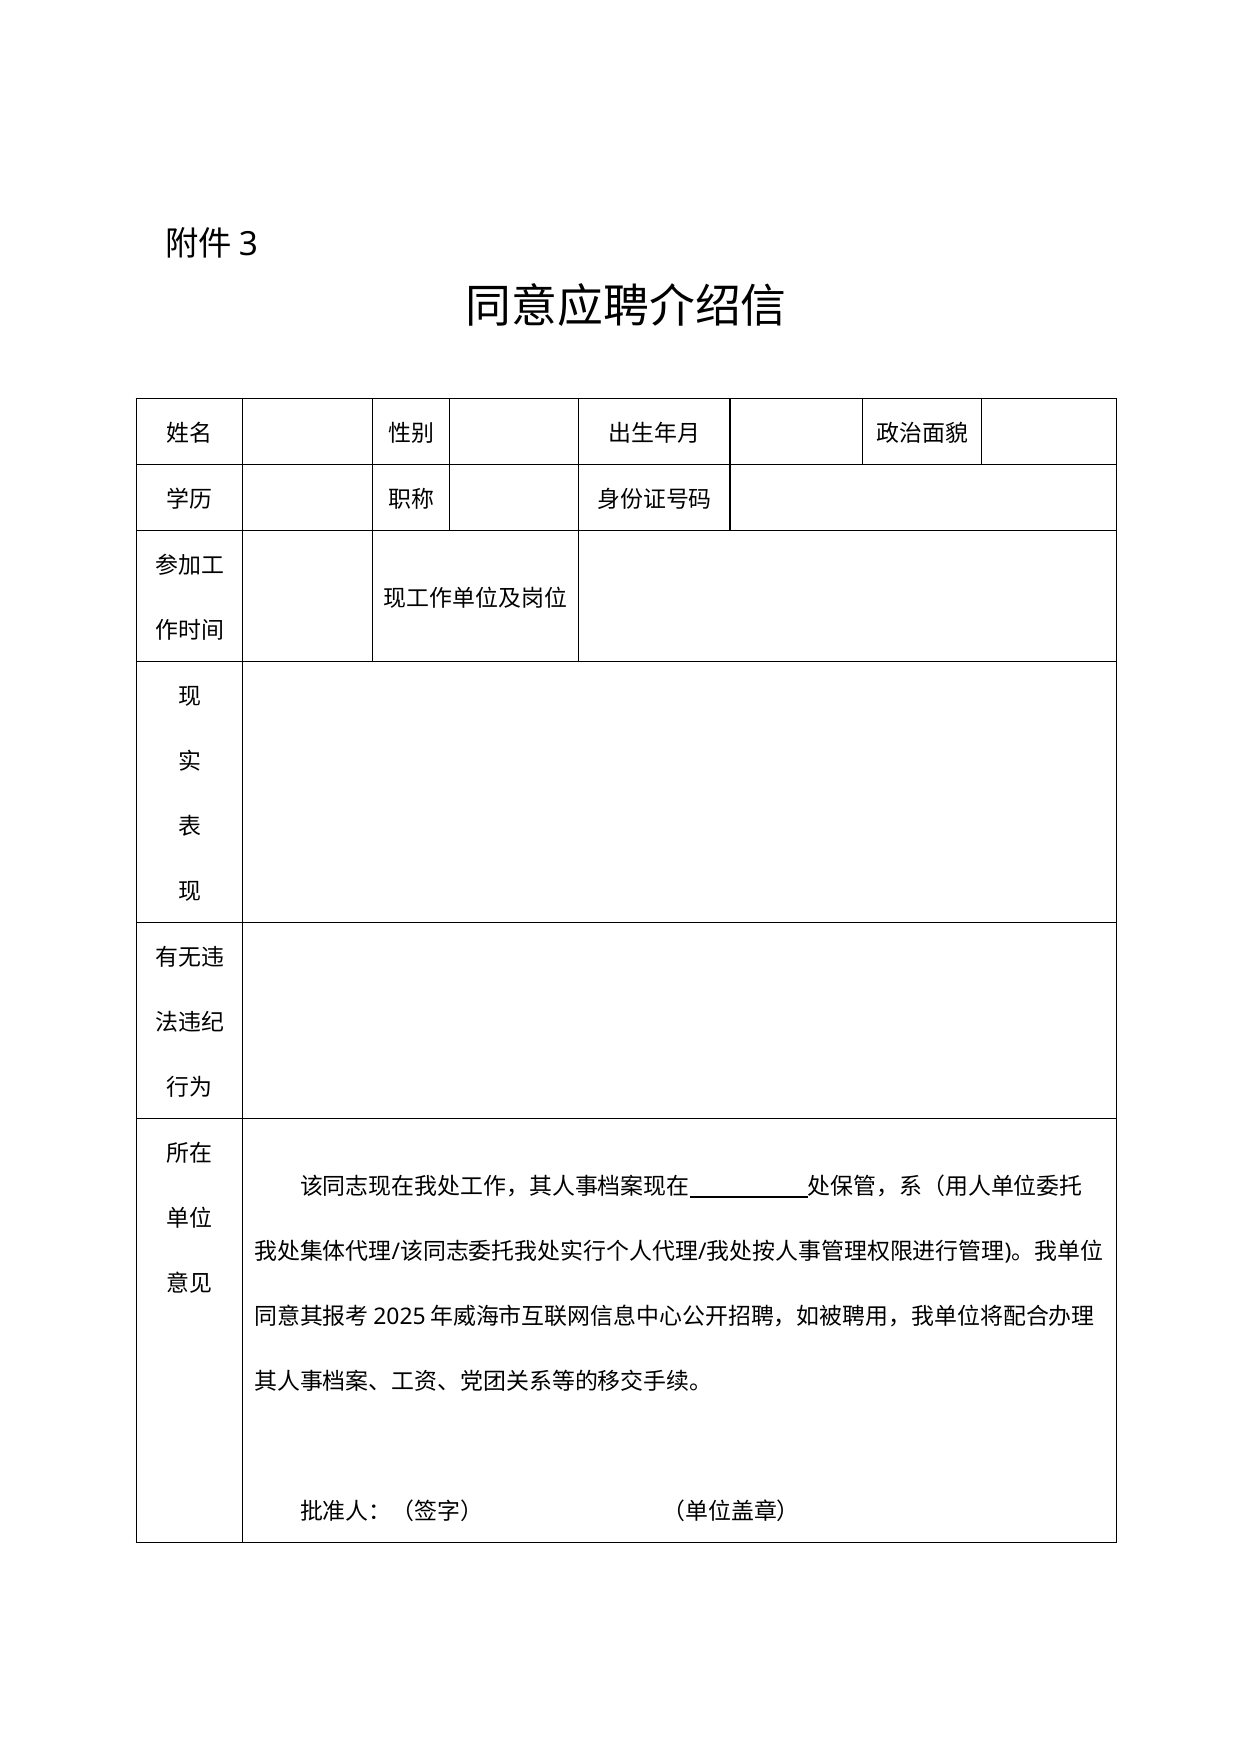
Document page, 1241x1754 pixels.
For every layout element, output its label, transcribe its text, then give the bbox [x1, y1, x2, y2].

table_cell 职称 [373, 465, 449, 530]
table_cell 身份证号码 [579, 465, 729, 530]
table_header [450, 399, 578, 464]
table_header 政治面貌 [863, 399, 981, 464]
table_cell 现工作单位及岗位 [373, 531, 578, 661]
table_header [731, 399, 862, 464]
table_cell [731, 465, 1116, 530]
table_cell 参加工作时间 [137, 531, 242, 661]
text 附件3 [165, 206, 1087, 268]
table_cell [450, 465, 578, 530]
table_cell [243, 923, 1116, 1118]
table_header [982, 399, 1116, 464]
table_cell 所在 单位 意见 [137, 1119, 242, 1542]
table_cell 现 实 表 现 [137, 662, 242, 922]
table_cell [243, 1119, 1116, 1542]
table_cell [243, 662, 1116, 922]
table_cell [243, 531, 372, 661]
table_header 性别 [373, 399, 449, 464]
table_cell 有无违法违纪行为 [137, 923, 242, 1118]
table_cell 学历 [137, 465, 242, 530]
table_header [243, 399, 372, 464]
table_header 出生年月 [579, 399, 729, 464]
text 同意应聘介绍信 [165, 268, 1087, 336]
table_header 姓名 [137, 399, 242, 464]
table_cell [579, 531, 1116, 661]
table_cell [243, 465, 372, 530]
